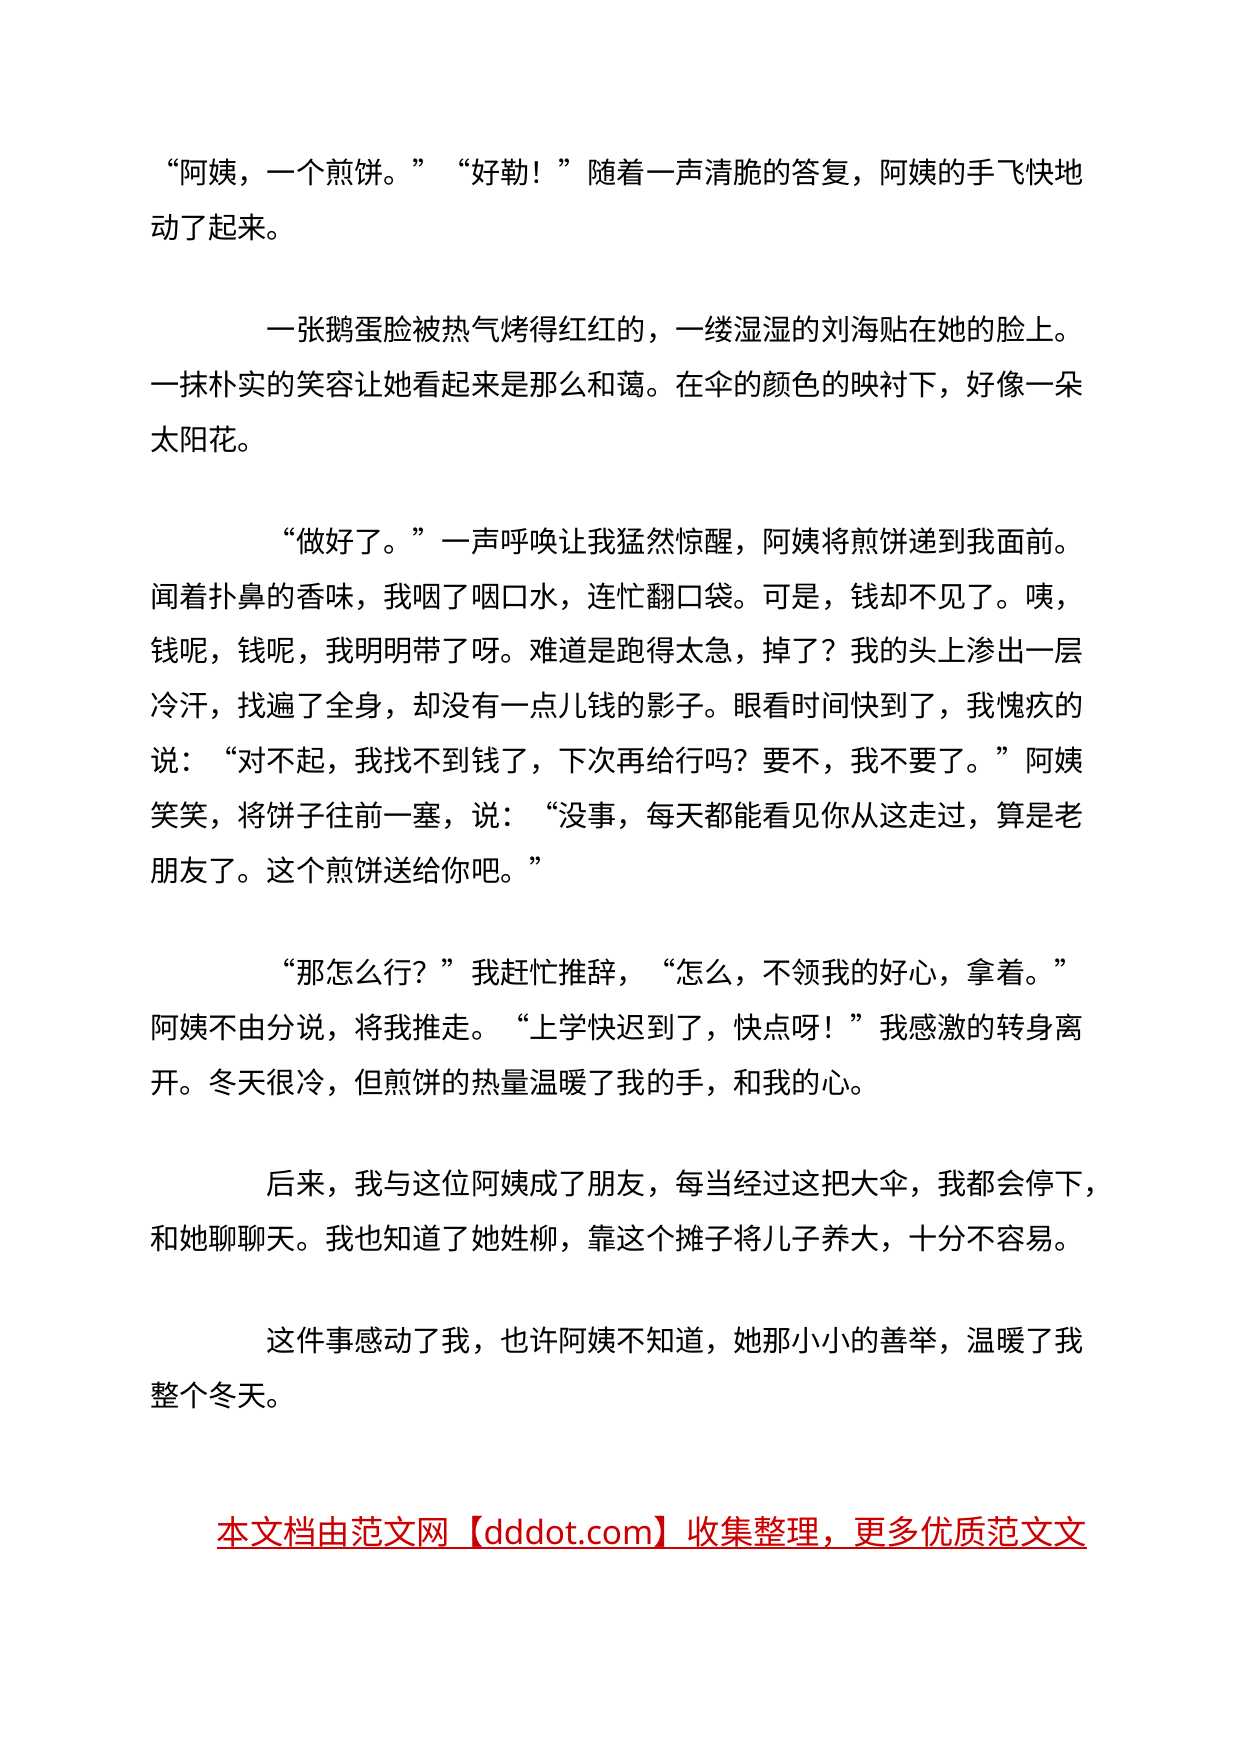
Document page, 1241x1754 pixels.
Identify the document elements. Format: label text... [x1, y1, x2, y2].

text 一张鹅蛋脸被热气烤得红红的，一缕湿湿的刘海贴在她的脸上。一抹朴实的笑容让她看起来是那么和蔼。在伞的颜色的映衬下，好像一朵太阳花。 [150, 307, 1090, 459]
text “那怎么行？”我赶忙推辞，“怎么，不领我的好心，拿着。”阿姨不由分说，将我推走。“上学快迟到了，快点呀！”我感激的转身离开。冬天很冷，但煎饼的热量温暖了我的手，和我的心。 [150, 949, 1090, 1101]
text “做好了。”一声呼唤让我猛然惊醒，阿姨将煎饼递到我面前。闻着扑鼻的香味，我咽了咽口水，连忙翻口袋。可是，钱却不见了。咦，钱呢，钱呢，我明明带了呀。难道是跑得太急，掉了？我的头上渗出一层冷汗，找遍了全身，却没有一点儿钱的影子。眼看时间快到了，我愧疚的说：“对不起，我找不到钱了，下次再给行吗？要不，我不要了。”阿姨笑笑，将饼子往前一塞，说：“没事，每天都能看见你从这走过，算是老朋友了。这个煎饼送给你吧。” [150, 518, 1090, 890]
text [150, 1506, 1090, 1554]
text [150, 150, 1090, 247]
text 后来，我与这位阿姨成了朋友，每当经过这把大伞，我都会停下，和她聊聊天。我也知道了她姓柳，靠这个摊子将儿子养大，十分不容易。 [150, 1161, 1090, 1258]
text 这件事感动了我，也许阿姨不知道，她那小小的善举，温暖了我整个冬天。 [150, 1318, 1090, 1415]
